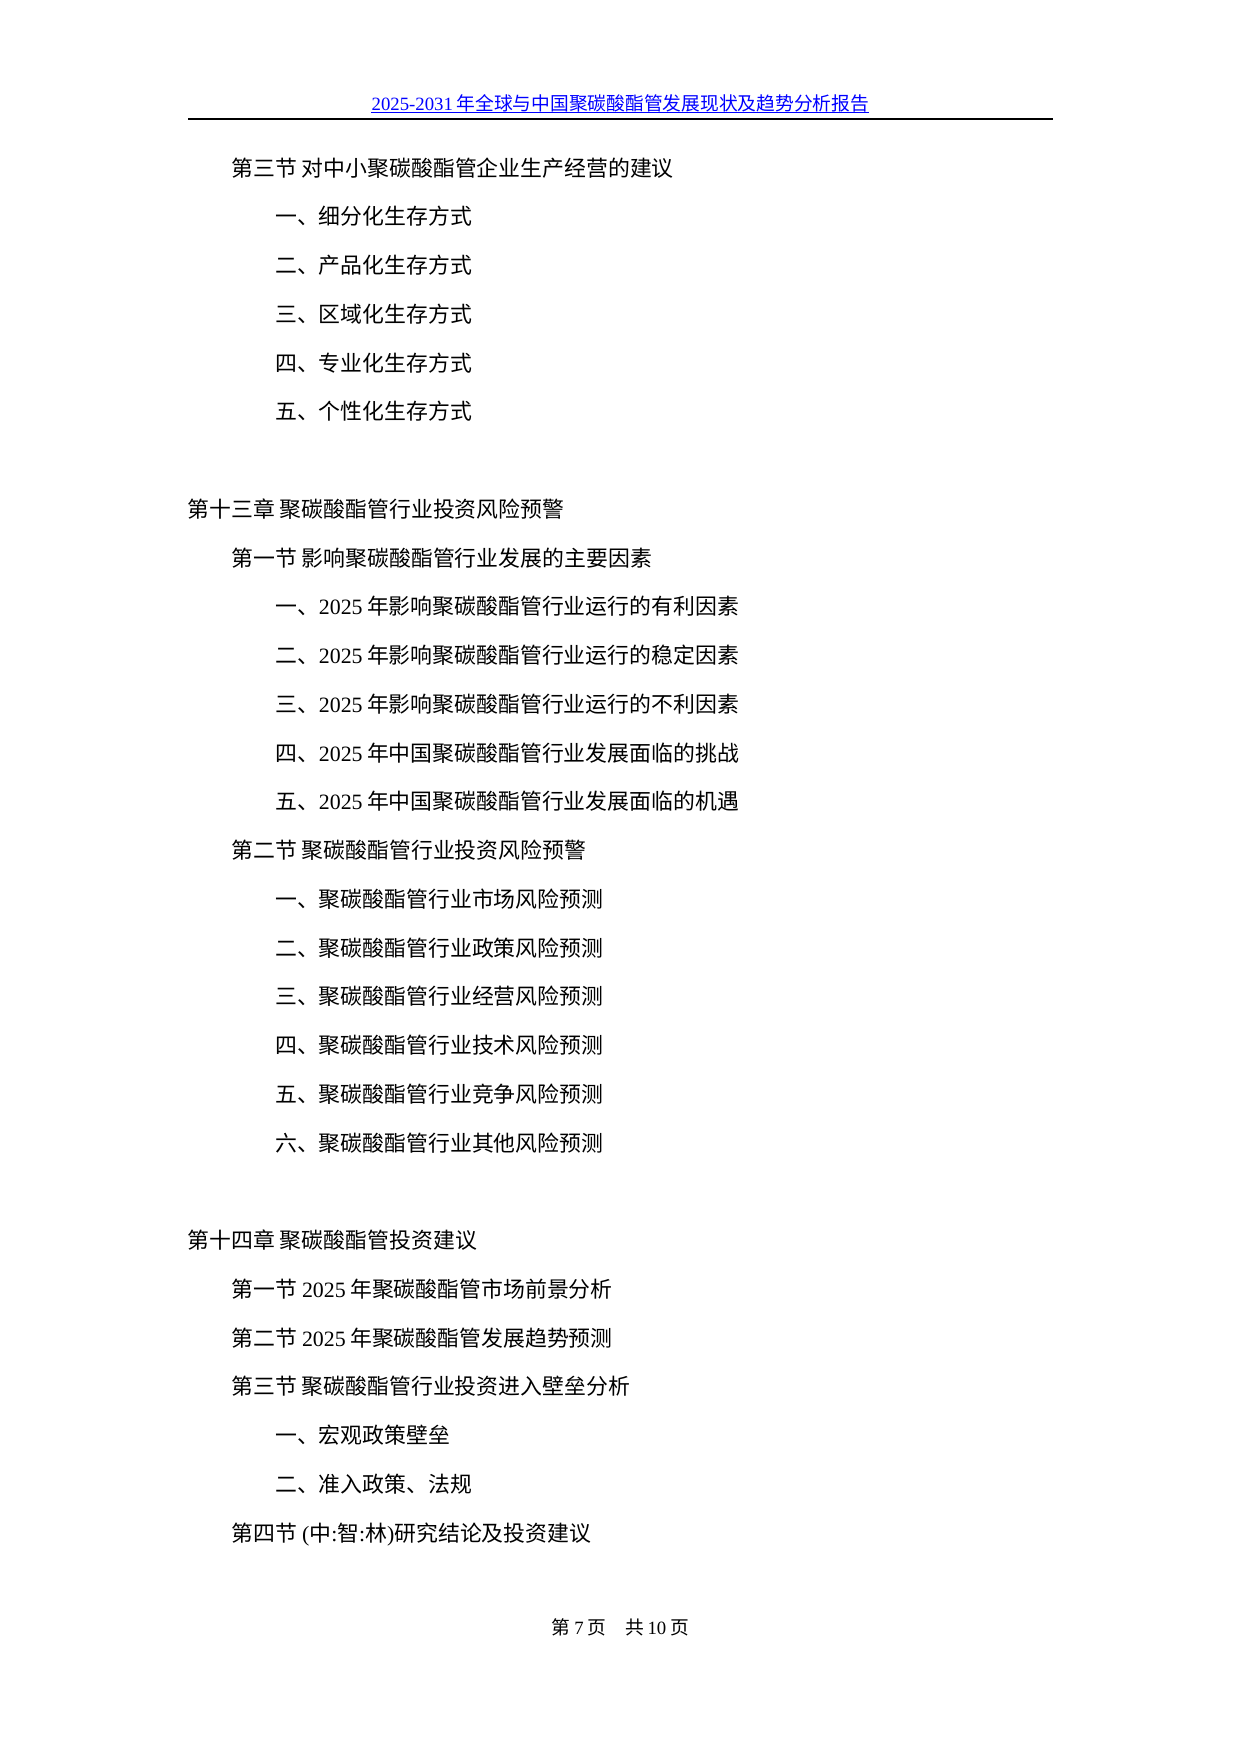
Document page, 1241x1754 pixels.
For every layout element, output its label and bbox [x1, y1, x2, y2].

text [187, 150, 1053, 1548]
